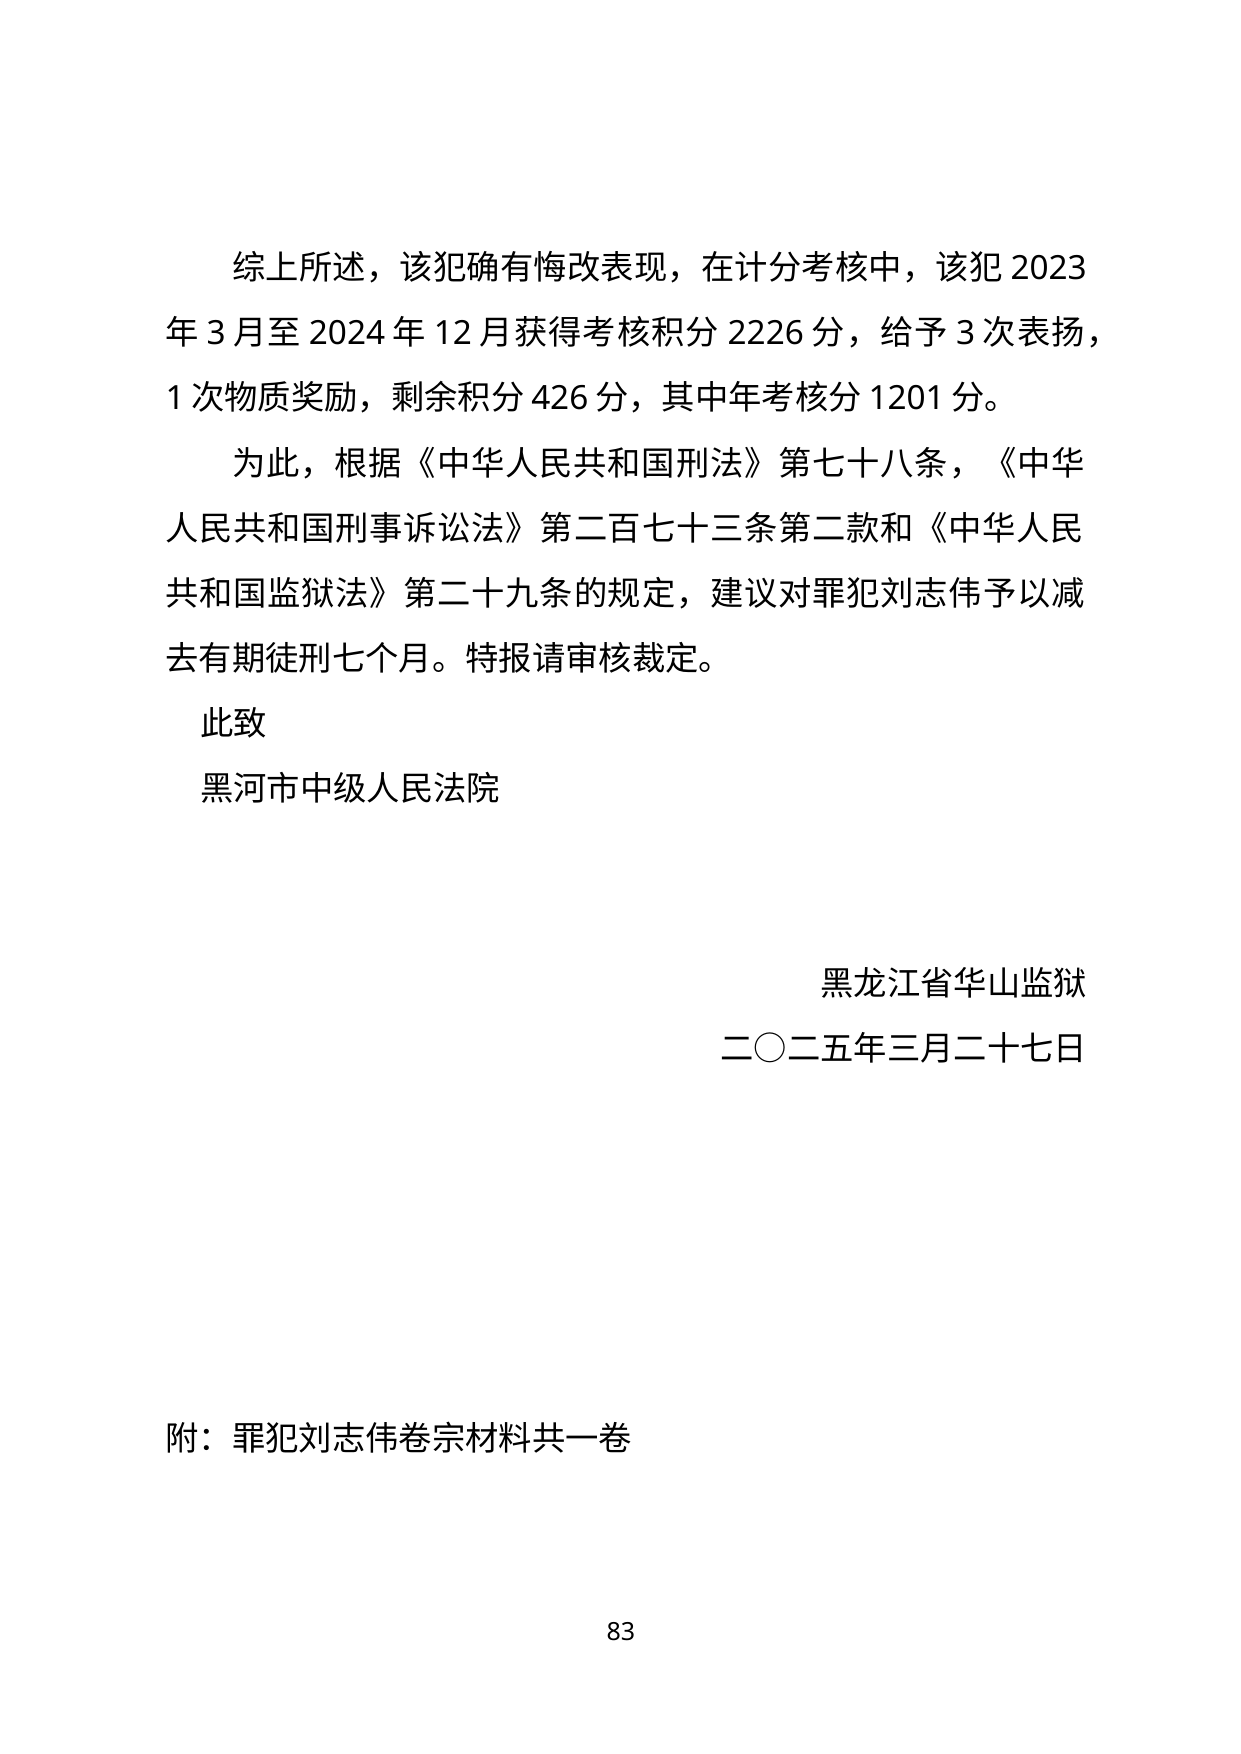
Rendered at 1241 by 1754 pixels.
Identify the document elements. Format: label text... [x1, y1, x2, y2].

text 黑龙江省华山监狱 [165, 948, 1087, 1013]
text 黑河市中级人民法院 [165, 753, 1087, 818]
text 二○二五年三月二十七日 [165, 1013, 1087, 1078]
text 综上所述，该犯确有悔改表现，在计分考核中，该犯2023年3月至2024年12月获得考核积分2226分，给予3次表扬，1次物质奖励，剩余积分426分，其中年考核分1201分。 [165, 233, 1087, 428]
text 为此，根据《中华人民共和国刑法》第七十八条，《中华人民共和国刑事诉讼法》第二百七十三条第二款和《中华人民共和国监狱法》第二十九条的规定，建议对罪犯刘志伟予以减去有期徒刑七个月。特报请审核裁定。 [165, 428, 1087, 688]
text 附：罪犯刘志伟卷宗材料共一卷 [165, 1403, 1087, 1468]
text 此致 [165, 688, 1087, 753]
